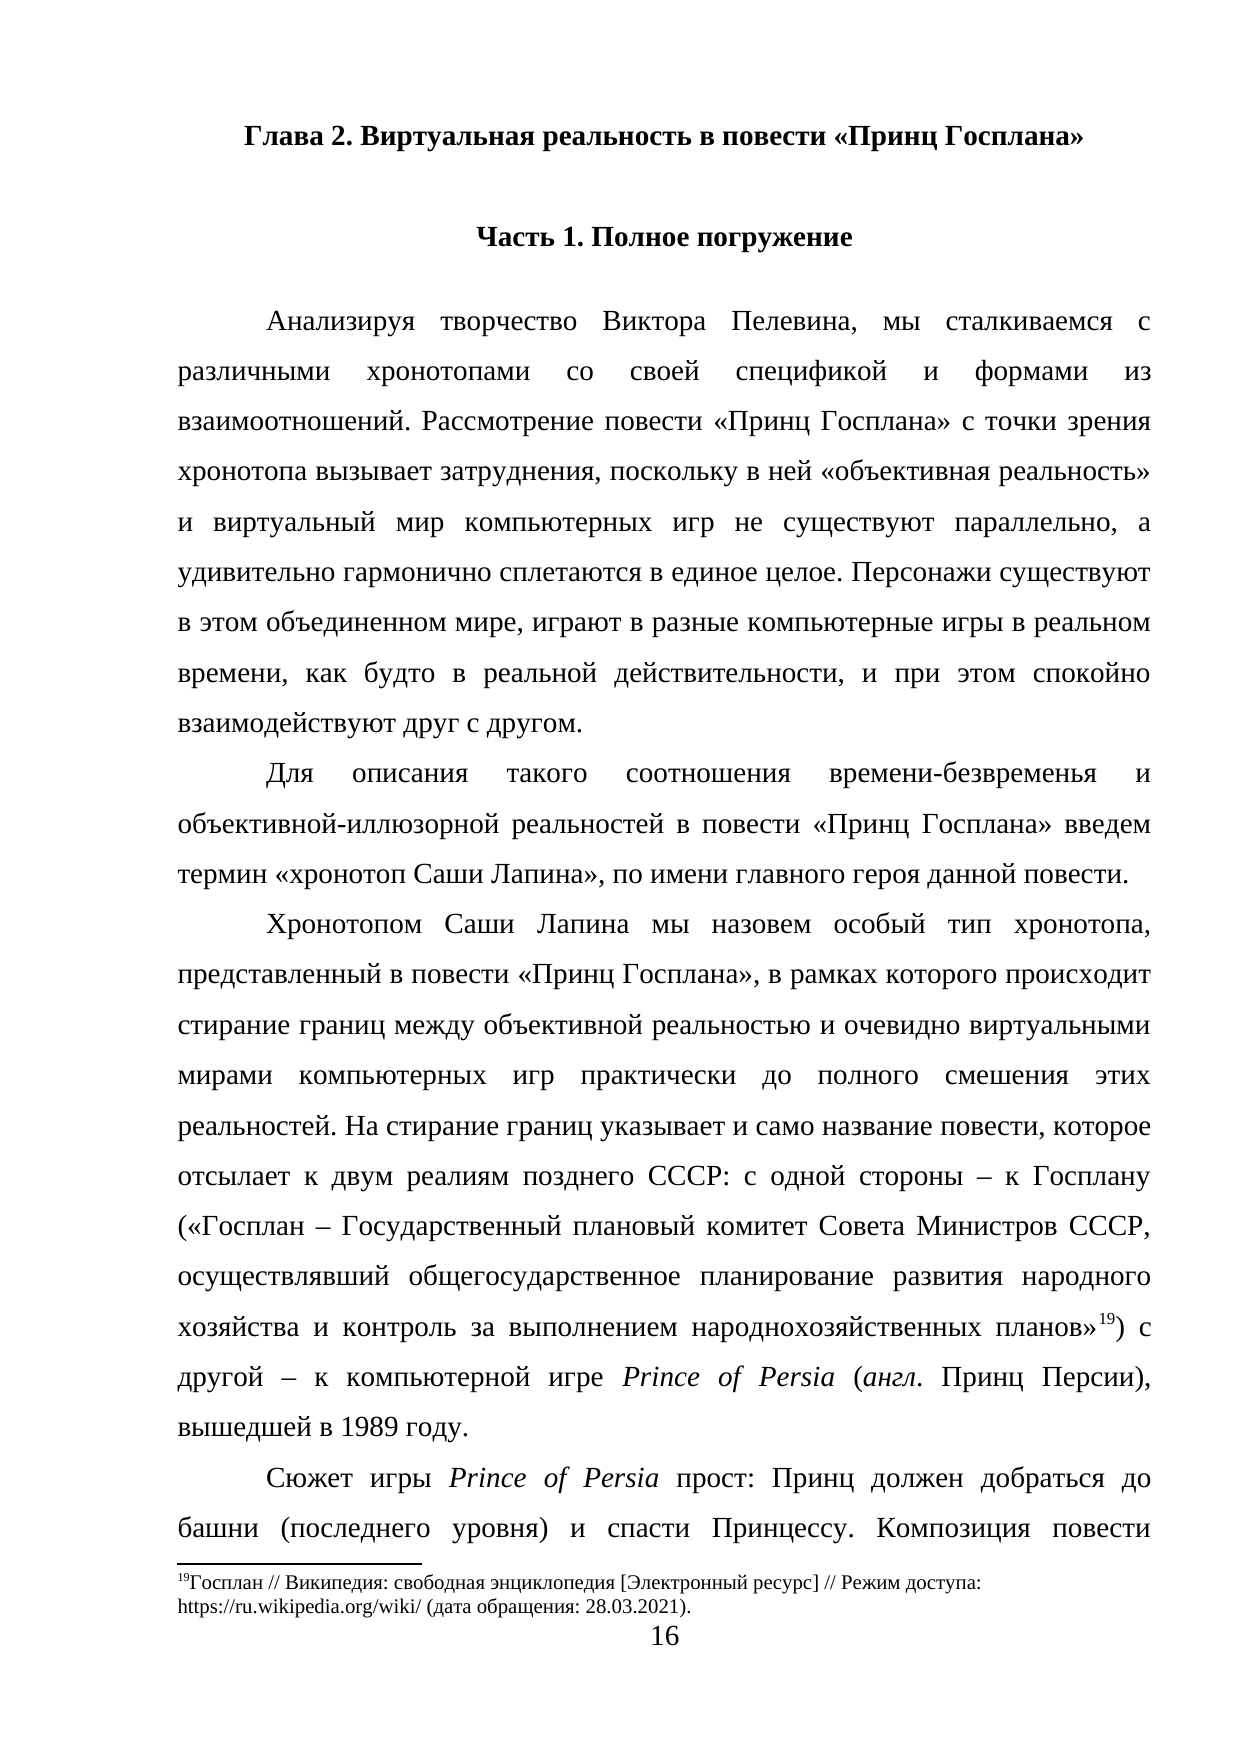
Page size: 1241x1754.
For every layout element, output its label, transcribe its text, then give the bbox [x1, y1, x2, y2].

text Анализируя творчество Виктора Пелевина, мы сталкиваемся с различными хронотопами со своей спецификой и формами из взаимоотношений. Рассмотрение повести «Принц Госплана» с точки зрения хронотопа вызывает затруднения, поскольку в ней «объективная реальность» и виртуальный мир компьютерных игр не существуют параллельно, а удивительно гармонично сплетаются в единое целое. Персонажи существуют в этом объединенном мире, играют в разные компьютерные игры в реальном времени, как будто в реальной действительности, и при этом спокойно взаимодействуют друг с другом. [177, 303, 1152, 739]
subtitle Глава 2. Виртуальная реальность в повести «Принц Госплана» [177, 118, 1152, 152]
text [177, 1460, 1152, 1544]
text Хронотопом Саши Лапина мы назовем особый тип хронотопа, представленный в повести «Принц Госплана», в рамках которого происходит стирание границ между объективной реальностью и очевидно виртуальными мирами компьютерных игр практически до полного смешения этих реальностей. На стирание границ указывает и само название повести, которое отсылает к двум реалиям позднего СССР: с одной стороны – к Госплану («Госплан – Государственный плановый комитет Совета Министров СССР, осуществлявший общегосударственное планирование развития народного хозяйства и контроль за выполнением народнохозяйственных планов») с другой – к компьютерной игре Prince of Persia (англ. Принц Персии), вышедшей в 1989 году. [177, 906, 1152, 1443]
subtitle Часть 1. Полное погружение [177, 219, 1152, 252]
text Для описания такого соотношения времени-безвременья и объективной-иллюзорной реальностей в повести «Принц Госплана» введем термин «хронотоп Саши Лапина», по имени главного героя данной повести. [177, 755, 1152, 889]
